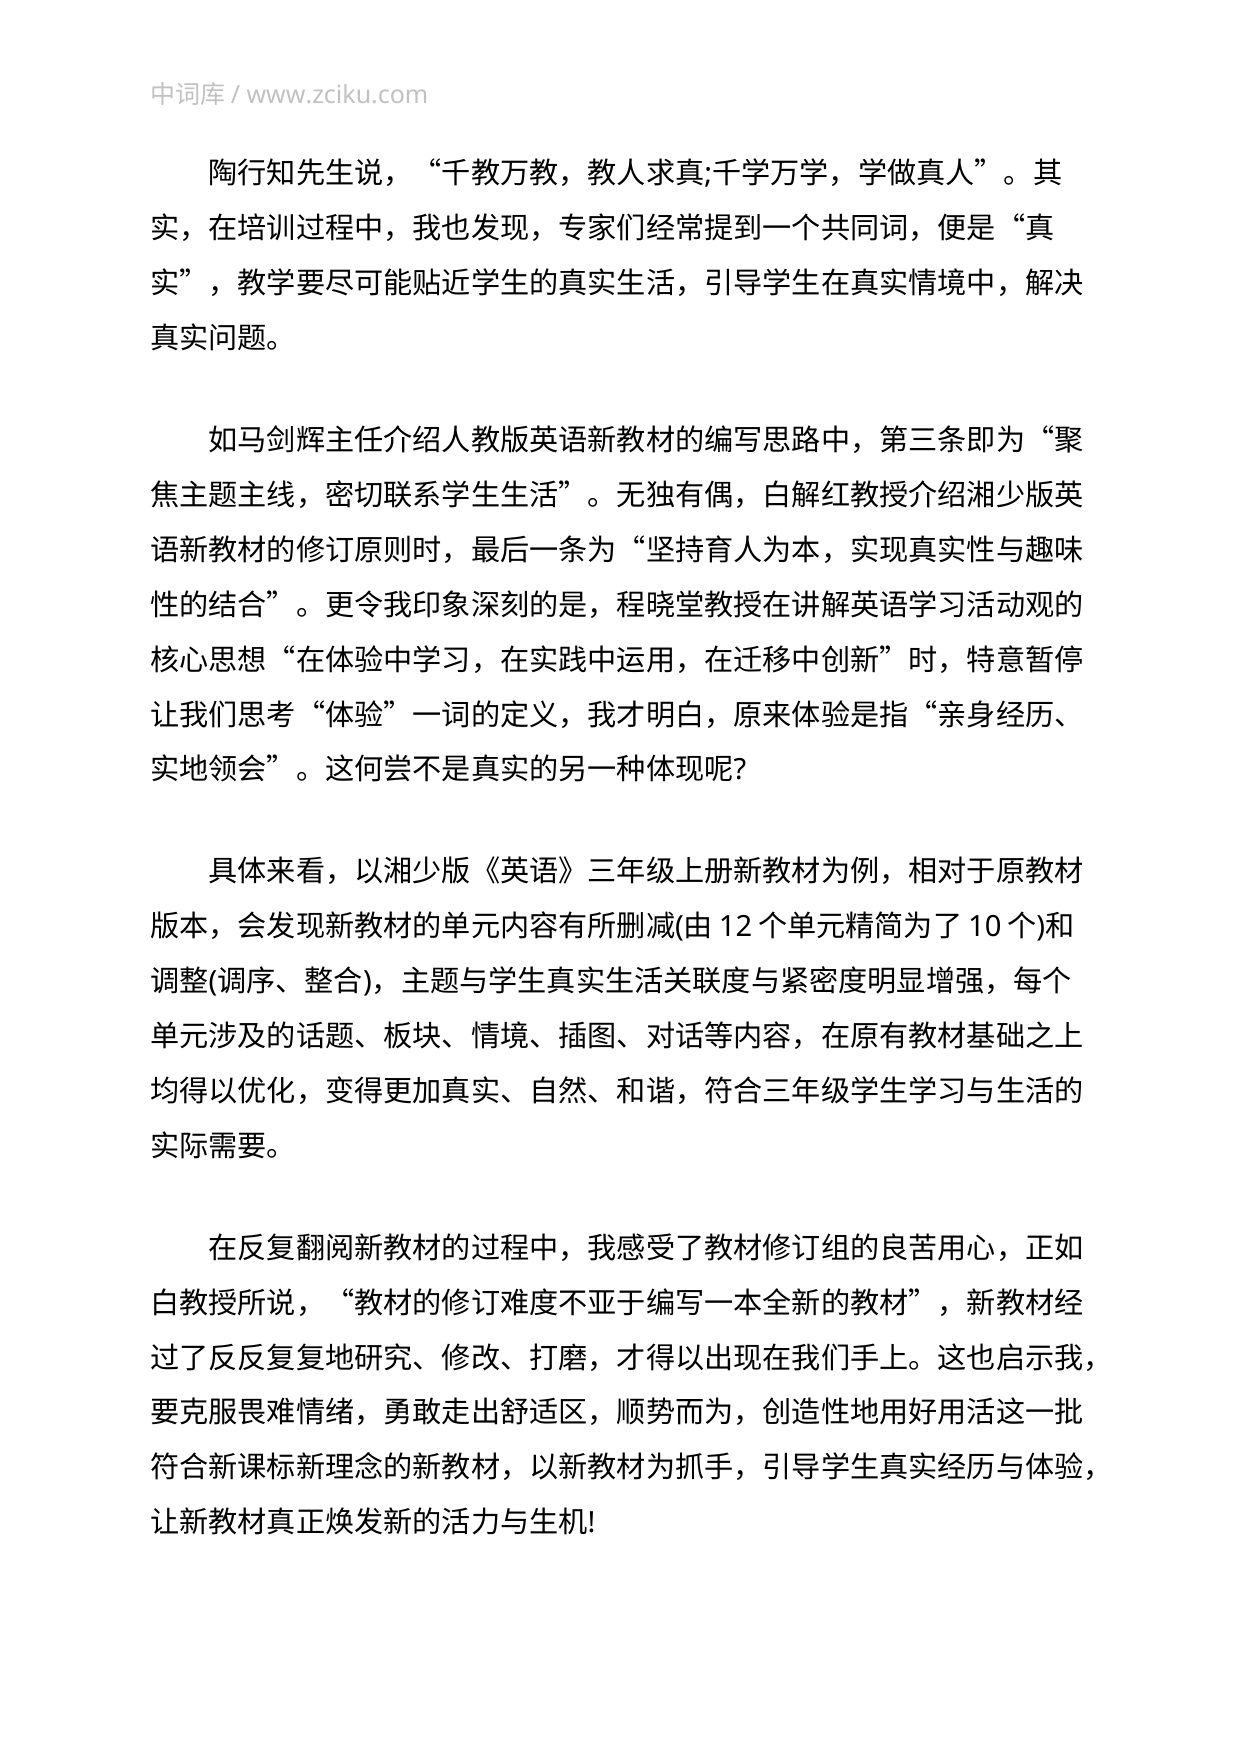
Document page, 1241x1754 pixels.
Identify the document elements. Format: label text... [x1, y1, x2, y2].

text 具体来看，以湘少版《英语》三年级上册新教材为例，相对于原教材版本，会发现新教材的单元内容有所删减(由12个单元精简为了10个)和调整(调序、整合)，主题与学生真实生活关联度与紧密度明显增强，每个单元涉及的话题、板块、情境、插图、对话等内容，在原有教材基础之上均得以优化，变得更加真实、自然、和谐，符合三年级学生学习与生活的实际需要。 [150, 848, 1090, 1165]
text 在反复翻阅新教材的过程中，我感受了教材修订组的良苦用心，正如白教授所说，“教材的修订难度不亚于编写一本全新的教材”，新教材经过了反反复复地研究、修改、打磨，才得以出现在我们手上。这也启示我，要克服畏难情绪，勇敢走出舒适区，顺势而为，创造性地用好用活这一批符合新课标新理念的新教材，以新教材为抓手，引导学生真实经历与体验，让新教材真正焕发新的活力与生机! [150, 1224, 1090, 1541]
text 陶行知先生说，“千教万教，教人求真;千学万学，学做真人”。其实，在培训过程中，我也发现，专家们经常提到一个共同词，便是“真实”，教学要尽可能贴近学生的真实生活，引导学生在真实情境中，解决真实问题。 [150, 150, 1090, 357]
text 如马剑辉主任介绍人教版英语新教材的编写思路中，第三条即为“聚焦主题主线，密切联系学生生活”。无独有偶，白解红教授介绍湘少版英语新教材的修订原则时，最后一条为“坚持育人为本，实现真实性与趣味性的结合”。更令我印象深刻的是，程晓堂教授在讲解英语学习活动观的核心思想“在体验中学习，在实践中运用，在迁移中创新”时，特意暂停让我们思考“体验”一词的定义，我才明白，原来体验是指“亲身经历、实地领会”。这何尝不是真实的另一种体现呢? [150, 417, 1090, 788]
